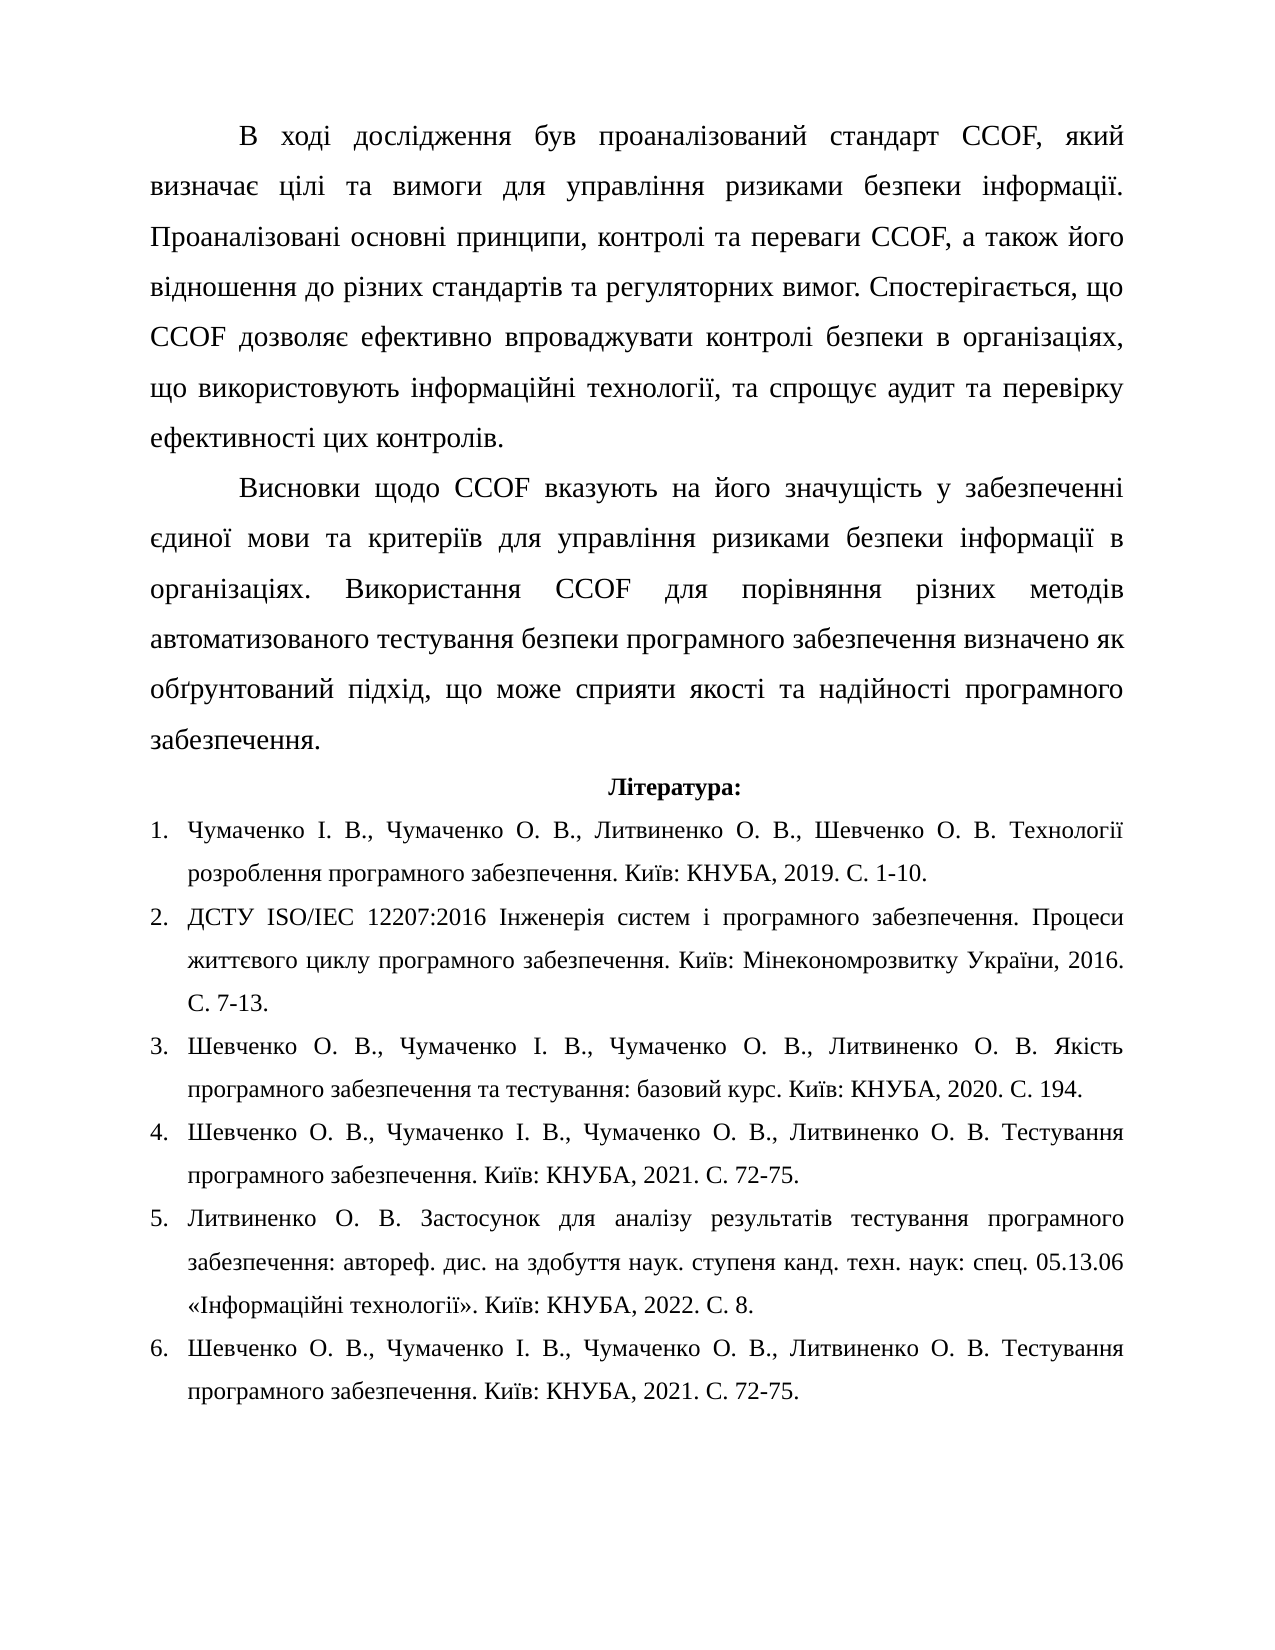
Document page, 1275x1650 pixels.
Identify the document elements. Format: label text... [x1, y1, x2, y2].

list Чумаченко І. В., Чумаченко О. В., Литвиненко О. В., Шевченко О. В. Технології розроблення програмного забезпечення. Київ: КНУБА, 2019. С. 1-10. [150, 815, 1125, 887]
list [150, 1203, 1125, 1318]
list Шевченко О. В., Чумаченко І. В., Чумаченко О. В., Литвиненко О. В. Тестування програмного забезпечення. Київ: КНУБА, 2021. С. 72-75. [150, 1333, 1125, 1405]
list Шевченко О. В., Чумаченко І. В., Чумаченко О. В., Литвиненко О. В. Тестування програмного забезпечення. Київ: КНУБА, 2021. С. 72-75. [150, 1117, 1125, 1189]
list Шевченко О. В., Чумаченко І. В., Чумаченко О. В., Литвиненко О. В. Якість програмного забезпечення та тестування: базовий курс. Київ: КНУБА, 2020. С. 194. [150, 1031, 1125, 1103]
list ДСТУ ISO/IEC 12207:2016 Інженерія систем і програмного забезпечення. Процеси життєвого циклу програмного забезпечення. Київ: Мінекономрозвитку України, 2016. С. 7-13. [150, 902, 1125, 1017]
text В ході дослідження був проаналізований стандарт CCOF, який визначає цілі та вимоги для управління ризиками безпеки інформації. Проаналізовані основні принципи, контролі та переваги CCOF, а також його відношення до різних стандартів та регуляторних вимог. Спостерігається, що CCOF дозволяє ефективно впроваджувати контролі безпеки в організаціях, що використовують інформаційні технології, та спрощує аудит та перевірку ефективності цих контролів. [150, 118, 1125, 453]
text Висновки щодо CCOF вказують на його значущість у забезпеченні єдиної мови та критеріїв для управління ризиками безпеки інформації в організаціях. Використання CCOF для порівняння різних методів автоматизованого тестування безпеки програмного забезпечення визначено як обґрунтований підхід, що може сприяти якості та надійності програмного забезпечення. [150, 470, 1125, 755]
text Література: [150, 772, 1125, 801]
